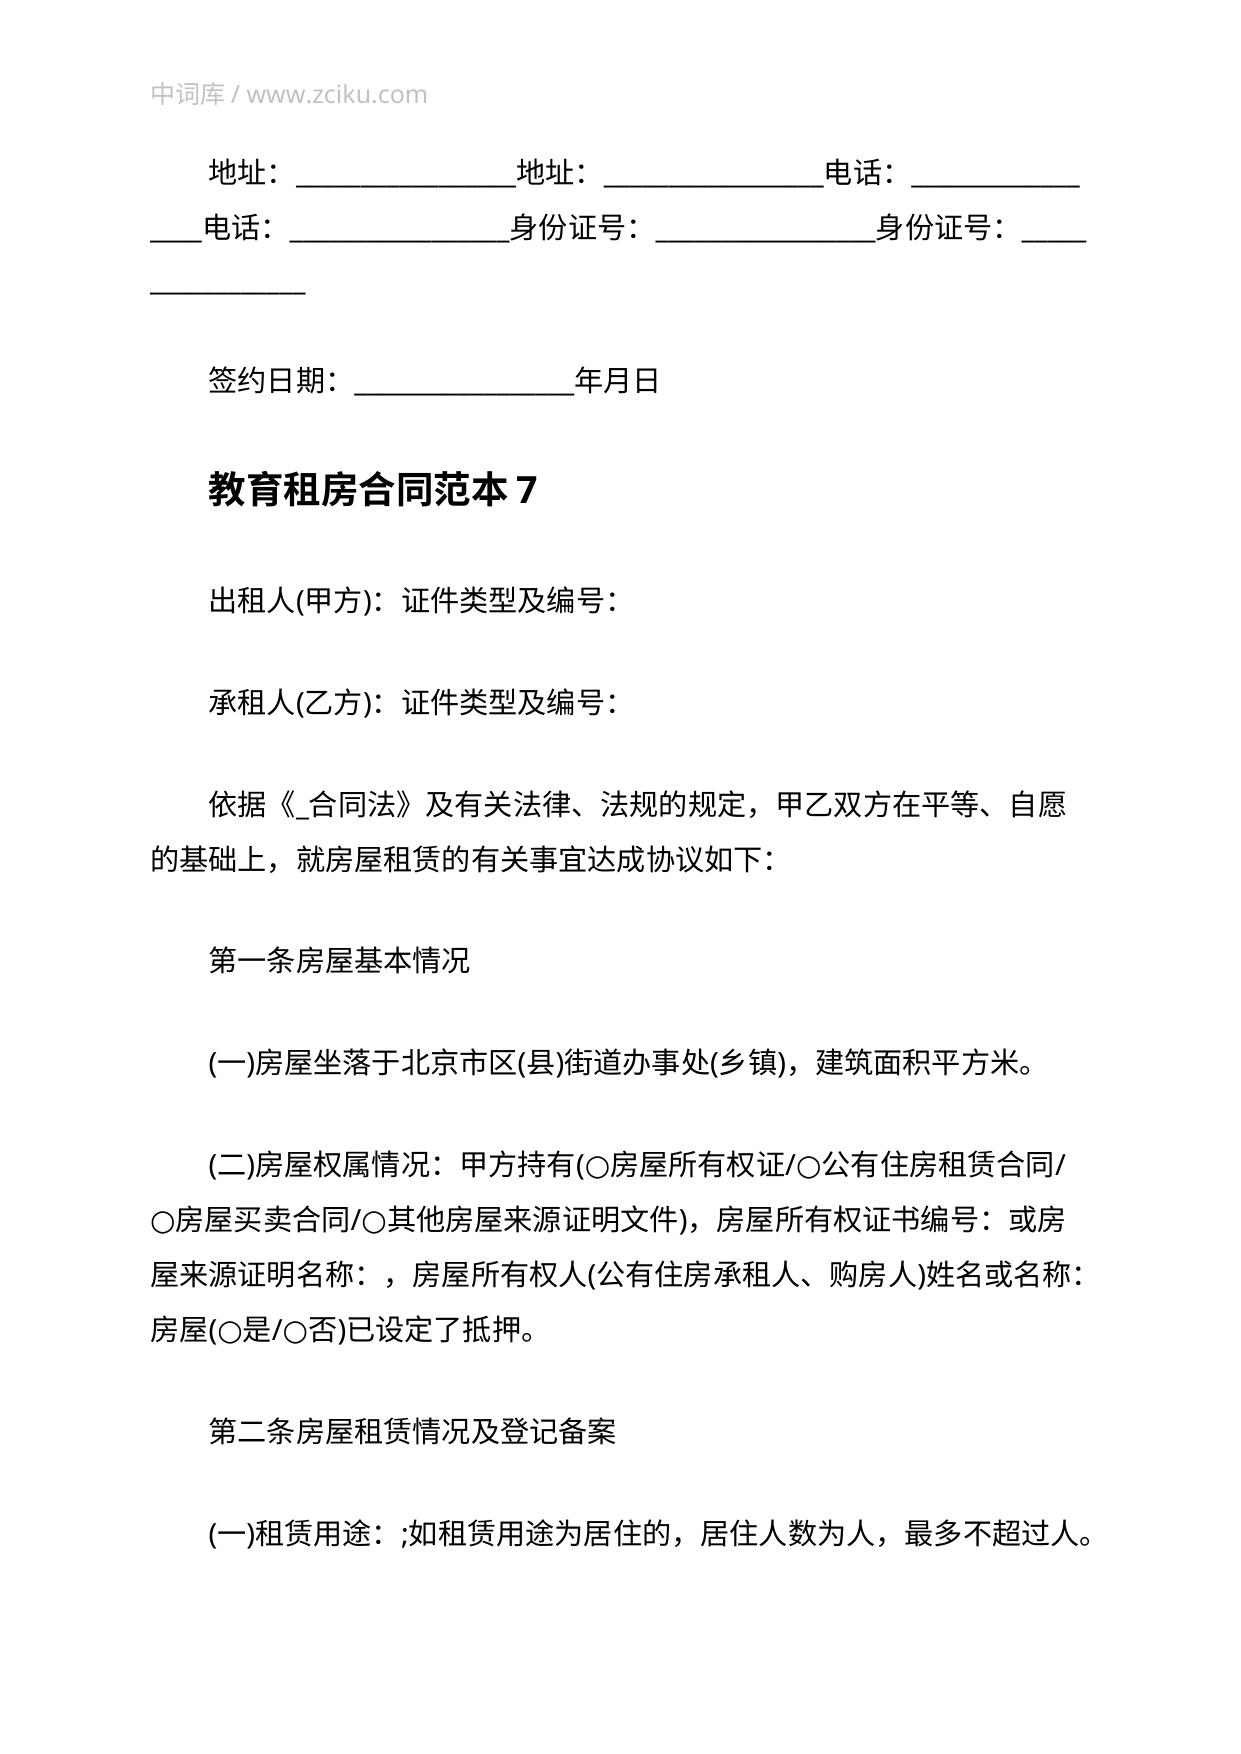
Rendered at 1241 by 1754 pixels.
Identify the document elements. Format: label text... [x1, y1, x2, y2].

text (一)租赁用途：;如租赁用途为居住的，居住人数为人，最多不超过人。 [150, 1511, 1090, 1553]
text 地址：_________________地址：_________________电话：_________________电话：_________________身份证号：_________________身份证号：_________________ [150, 150, 1090, 299]
text 教育租房合同范本7 [150, 460, 1090, 514]
text 依据《_合同法》及有关法律、法规的规定，甲乙双方在平等、自愿的基础上，就房屋租赁的有关事宜达成协议如下： [150, 781, 1090, 878]
text 出租人(甲方)：证件类型及编号： [150, 577, 1090, 620]
text 承租人(乙方)：证件类型及编号： [150, 679, 1090, 722]
text (二)房屋权属情况：甲方持有(○房屋所有权证/○公有住房租赁合同/○房屋买卖合同/○其他房屋来源证明文件)，房屋所有权证书编号：或房屋来源证明名称：，房屋所有权人(公有住房承租人、购房人)姓名或名称：房屋(○是/○否)已设定了抵押。 [150, 1142, 1090, 1349]
text 第一条房屋基本情况 [150, 938, 1090, 980]
text (一)房屋坐落于北京市区(县)街道办事处(乡镇)，建筑面积平方米。 [150, 1040, 1090, 1082]
text 签约日期：_________________年月日 [150, 358, 1090, 400]
text 第二条房屋租赁情况及登记备案 [150, 1409, 1090, 1451]
